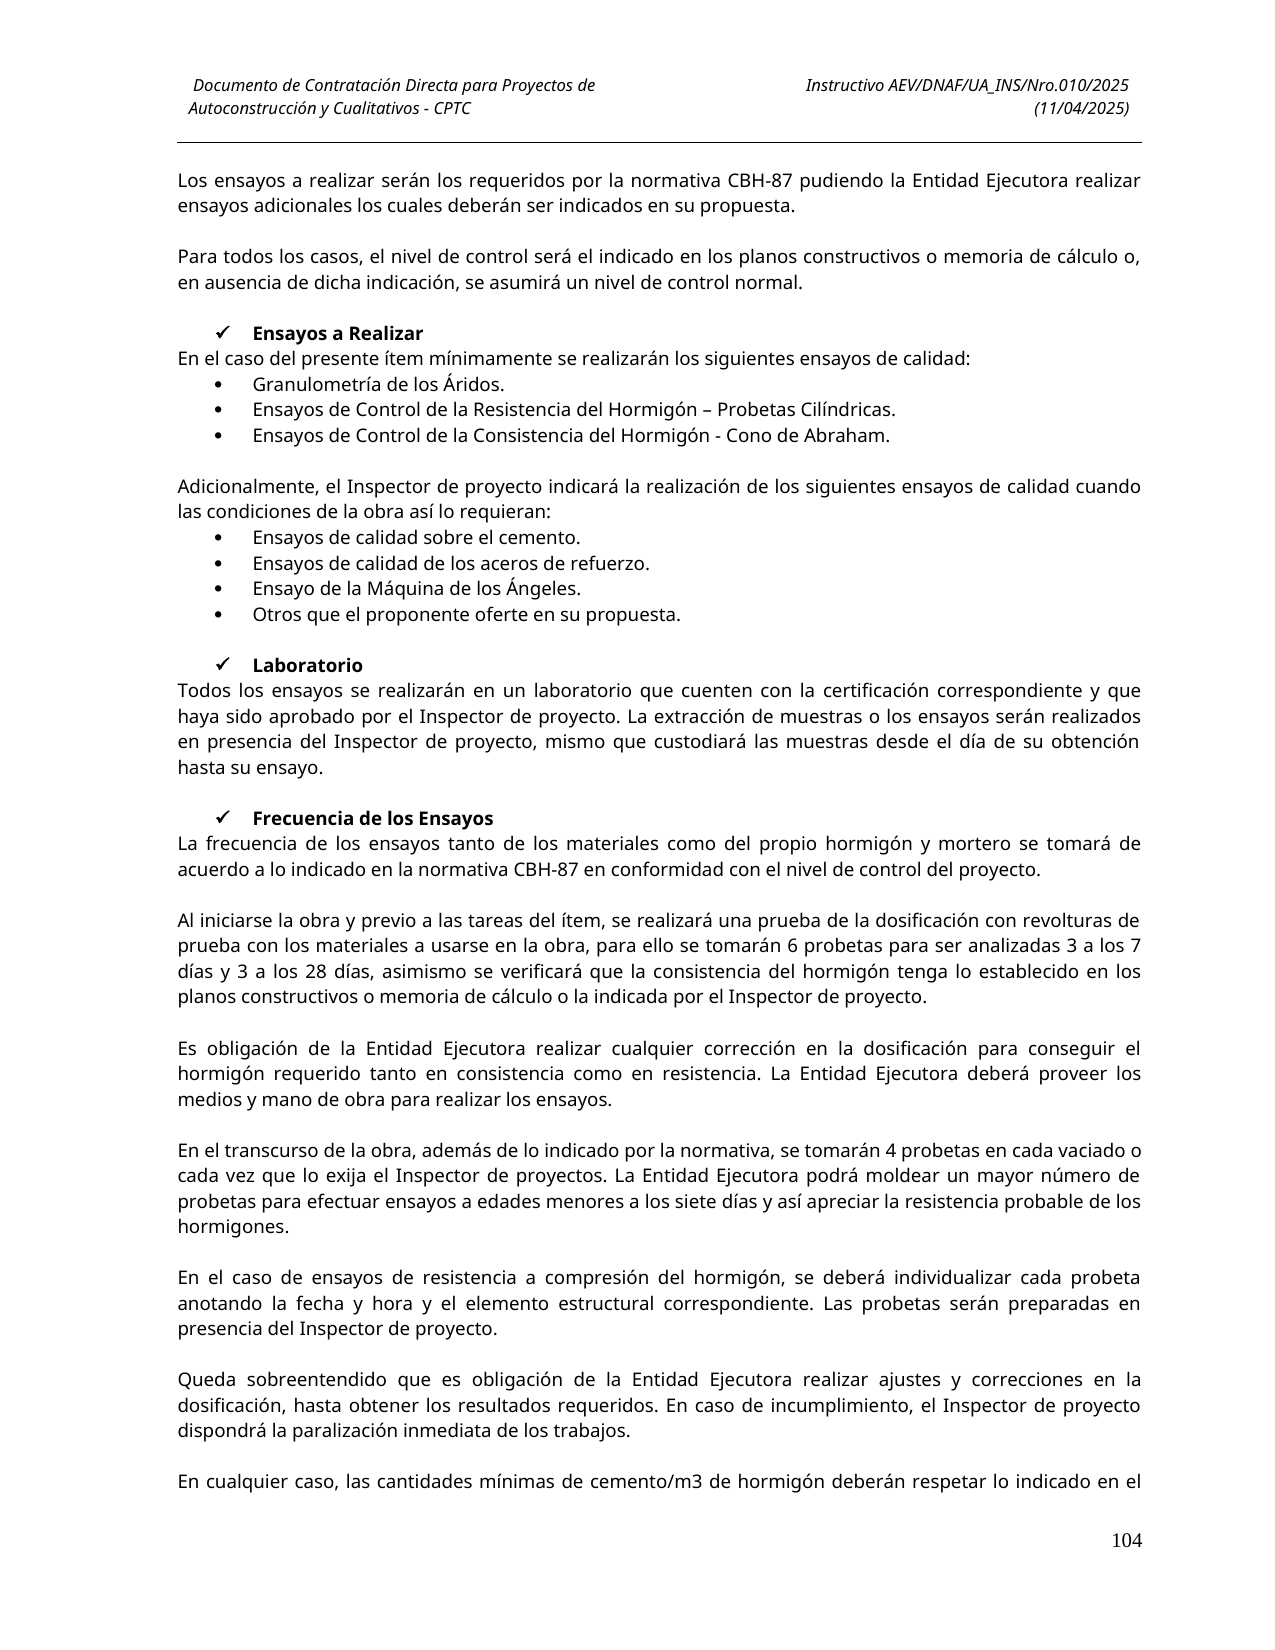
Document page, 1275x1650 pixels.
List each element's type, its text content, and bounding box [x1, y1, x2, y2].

list Ensayos de Control de la Resistencia del Hormigón – Probetas Cilíndricas. [215, 397, 1142, 422]
text La frecuencia de los ensayos tanto de los materiales como del propio hormigón y mortero se tomará de acuerdo a lo indicado en la normativa CBH-87 en conformidad con el nivel de control del proyecto. [177, 831, 1142, 882]
text Adicionalmente, el Inspector de proyecto indicará la realización de los siguientes ensayos de calidad cuando las condiciones de la obra así lo requieran: [177, 473, 1142, 524]
text En el caso de ensayos de resistencia a compresión del hormigón, se deberá individualizar cada probeta anotando la fecha y hora y el elemento estructural correspondiente. Las probetas serán preparadas en presencia del Inspector de proyecto. [177, 1264, 1142, 1341]
list Ensayos a Realizar [215, 320, 1142, 346]
list Ensayos de calidad sobre el cemento. [215, 524, 1142, 550]
list Ensayos de calidad de los aceros de refuerzo. [215, 550, 1142, 575]
text Para todos los casos, el nivel de control será el indicado en los planos constructivos o memoria de cálculo o, en ausencia de dicha indicación, se asumirá un nivel de control normal. [177, 244, 1142, 295]
text En el caso del presente ítem mínimamente se realizarán los siguientes ensayos de calidad: [177, 346, 1142, 371]
list Laboratorio [215, 652, 1142, 677]
list Frecuencia de los Ensayos [215, 805, 1142, 831]
list Granulometría de los Áridos. [215, 371, 1142, 397]
text Todos los ensayos se realizarán en un laboratorio que cuenten con la certificación correspondiente y que haya sido aprobado por el Inspector de proyecto. La extracción de muestras o los ensayos serán realizados en presencia del Inspector de proyecto, mismo que custodiará las muestras desde el día de su obtención hasta su ensayo. [177, 677, 1142, 779]
text Es obligación de la Entidad Ejecutora realizar cualquier corrección en la dosificación para conseguir el hormigón requerido tanto en consistencia como en resistencia. La Entidad Ejecutora deberá proveer los medios y mano de obra para realizar los ensayos. [177, 1035, 1142, 1111]
list Ensayos de Control de la Consistencia del Hormigón - Cono de Abraham. [215, 422, 1142, 448]
text Queda sobreentendido que es obligación de la Entidad Ejecutora realizar ajustes y correcciones en la dosificación, hasta obtener los resultados requeridos. En caso de incumplimiento, el Inspector de proyecto dispondrá la paralización inmediata de los trabajos. [177, 1367, 1142, 1443]
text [177, 1469, 1142, 1494]
text Al iniciarse la obra y previo a las tareas del ítem, se realizará una prueba de la dosificación con revolturas de prueba con los materiales a usarse en la obra, para ello se tomarán 6 probetas para ser analizadas 3 a los 7 días y 3 a los 28 días, asimismo se verificará que la consistencia del hormigón tenga lo establecido en los planos constructivos o memoria de cálculo o la indicada por el Inspector de proyecto. [177, 907, 1142, 1009]
text En el transcurso de la obra, además de lo indicado por la normativa, se tomarán 4 probetas en cada vaciado o cada vez que lo exija el Inspector de proyectos. La Entidad Ejecutora podrá moldear un mayor número de probetas para efectuar ensayos a edades menores a los siete días y así apreciar la resistencia probable de los hormigones. [177, 1137, 1142, 1239]
list Ensayo de la Máquina de los Ángeles. [215, 575, 1142, 601]
text Los ensayos a realizar serán los requeridos por la normativa CBH-87 pudiendo la Entidad Ejecutora realizar ensayos adicionales los cuales deberán ser indicados en su propuesta. [177, 167, 1142, 218]
list Otros que el proponente oferte en su propuesta. [215, 601, 1142, 626]
